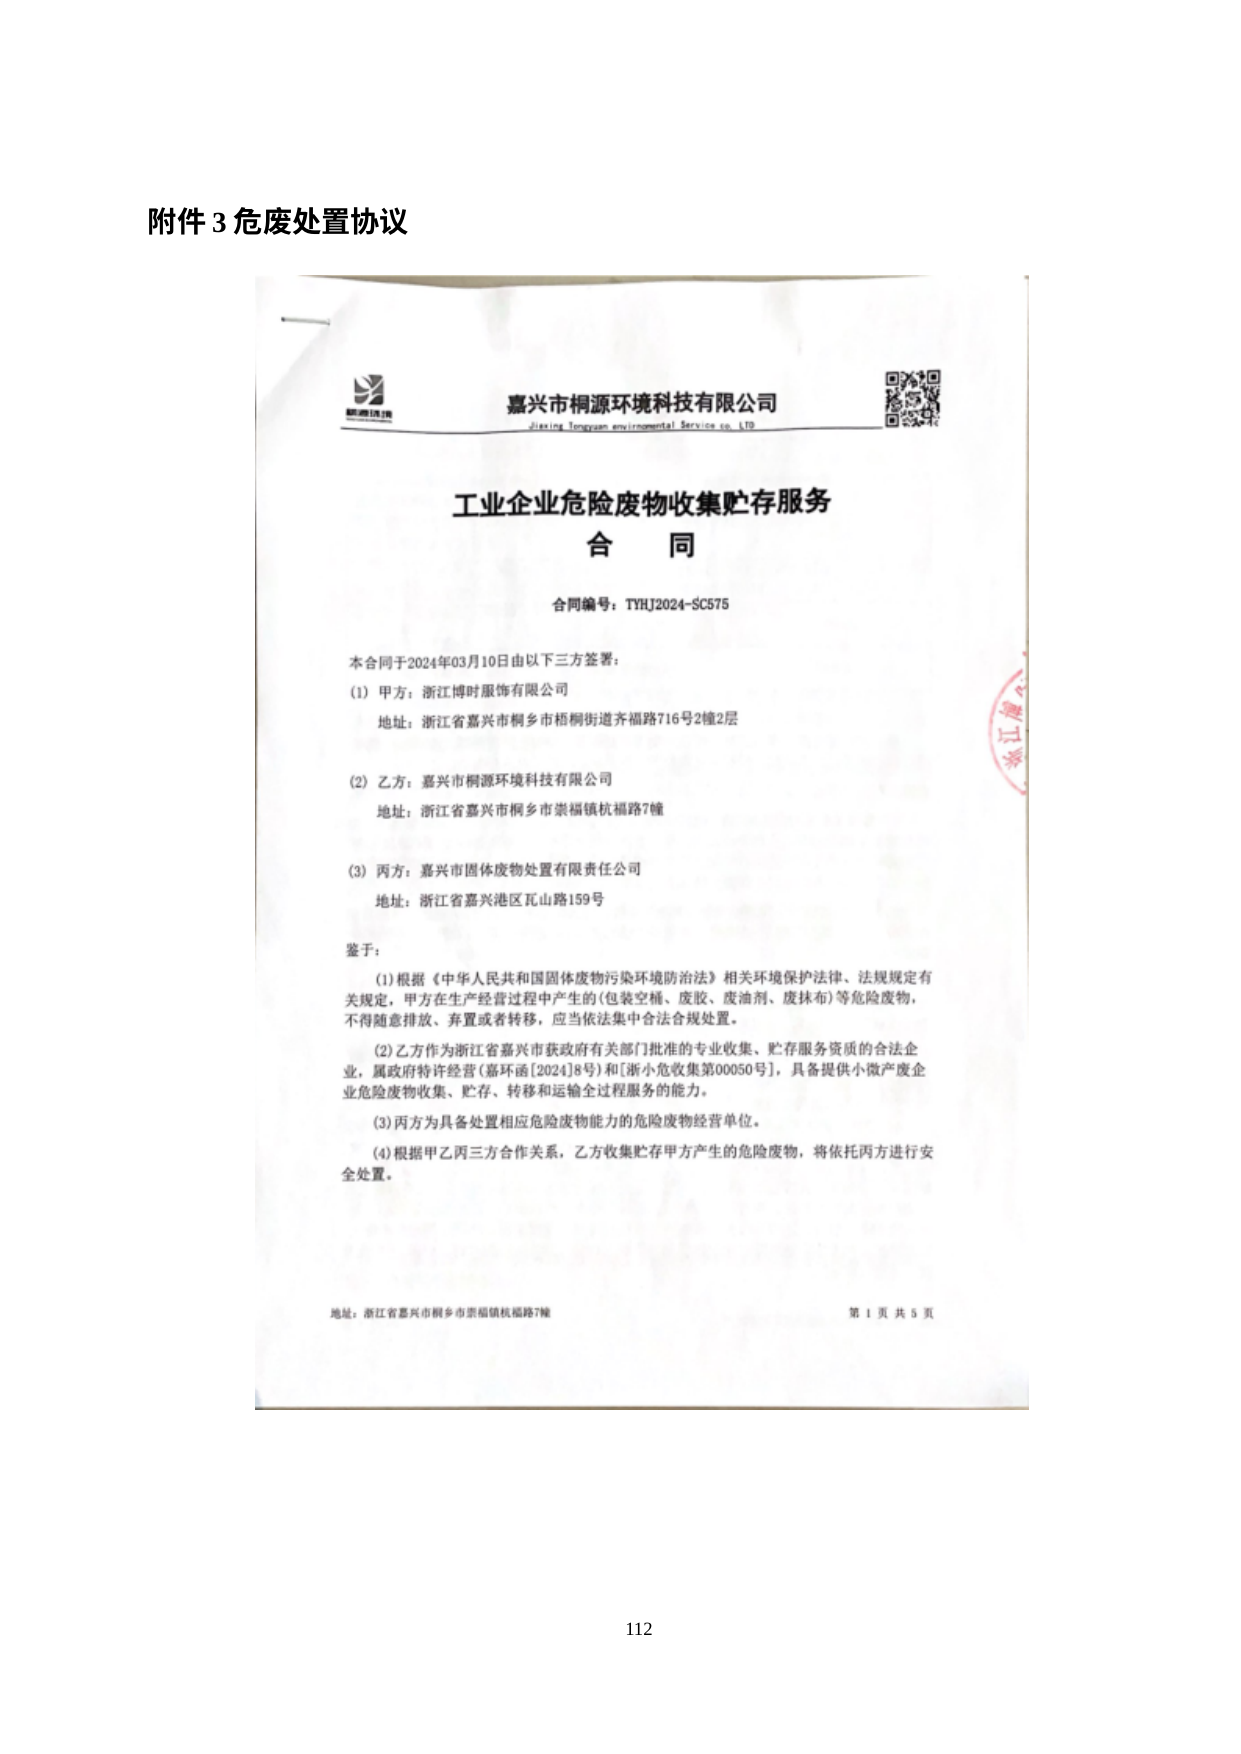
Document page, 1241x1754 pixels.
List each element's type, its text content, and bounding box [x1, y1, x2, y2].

subtitle 附件3 危废处置协议 [148, 185, 1092, 254]
picture [255, 275, 1029, 1410]
